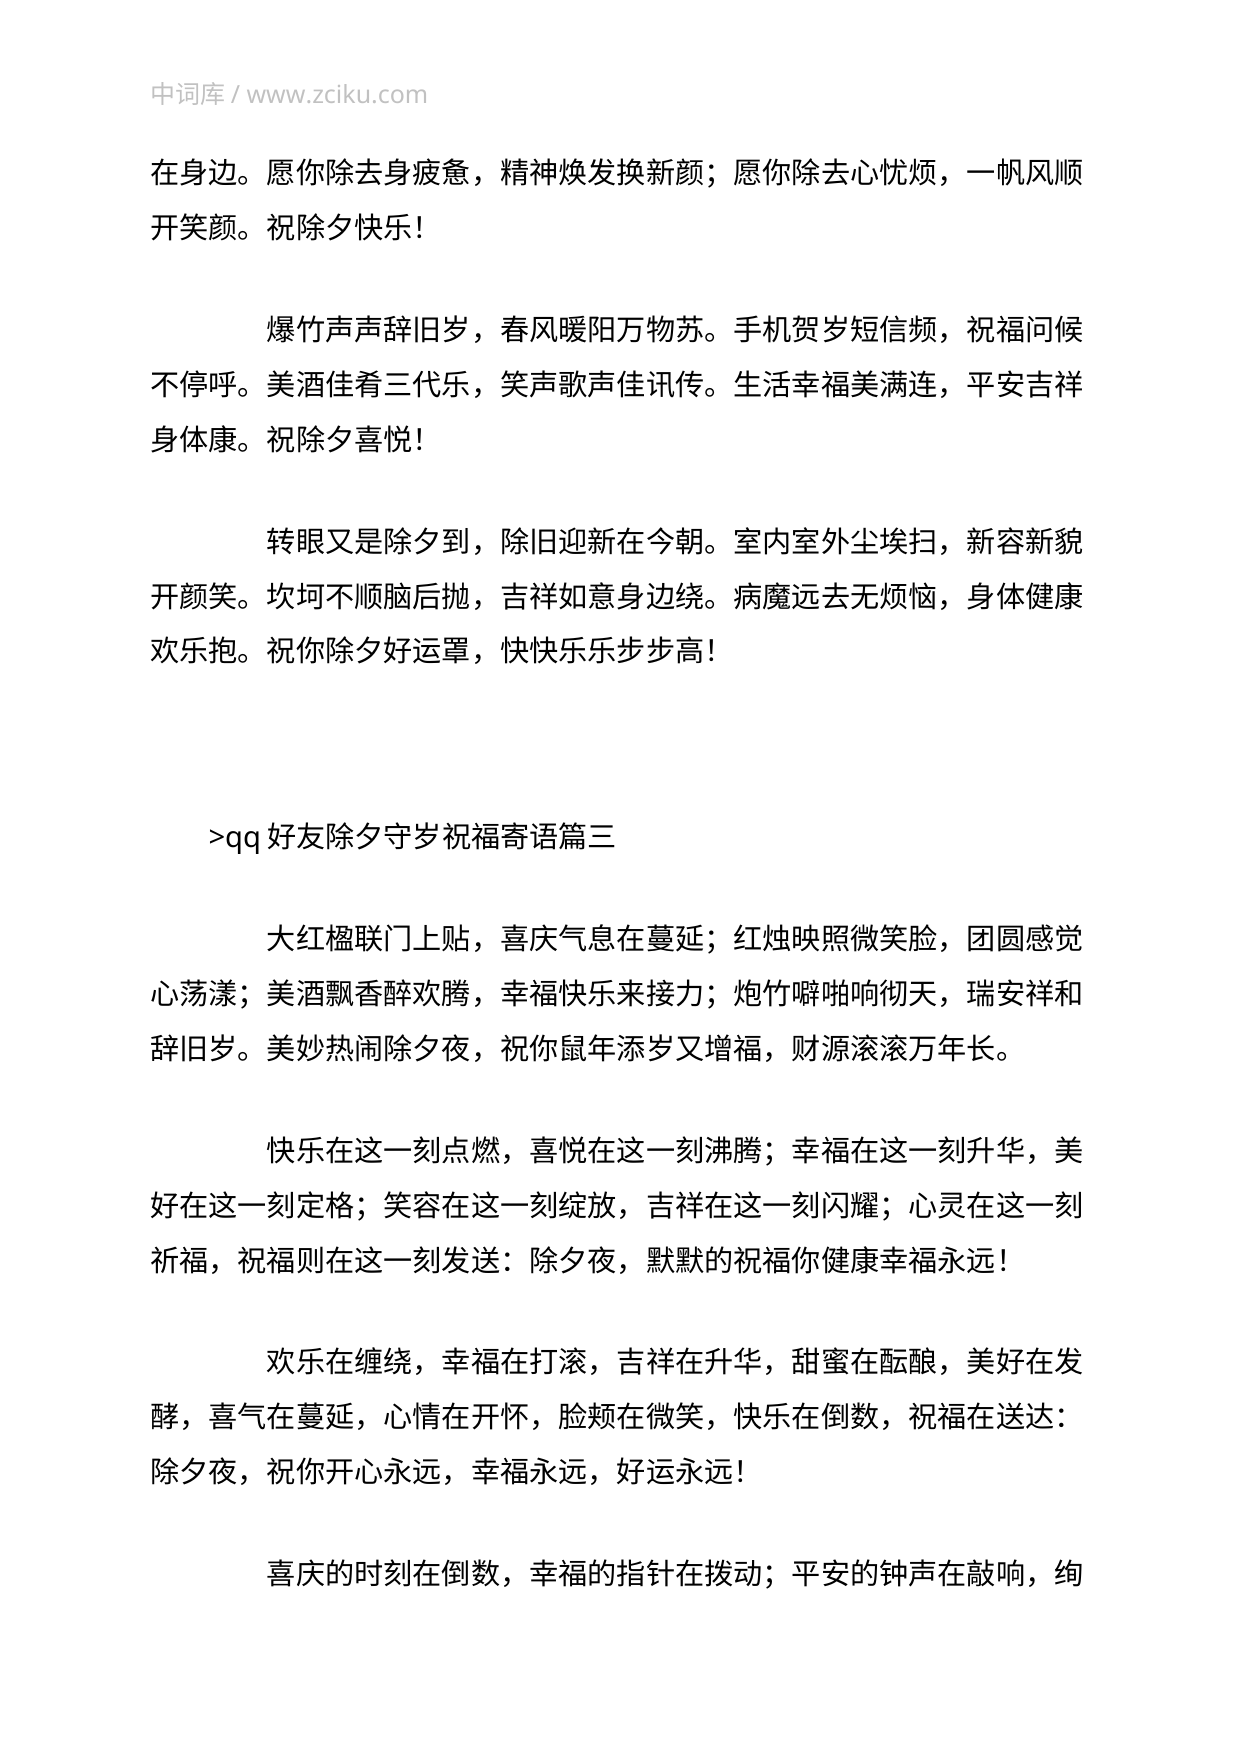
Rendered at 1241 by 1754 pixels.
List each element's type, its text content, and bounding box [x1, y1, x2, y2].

text 转眼又是除夕到，除旧迎新在今朝。室内室外尘埃扫，新容新貌开颜笑。坎坷不顺脑后抛，吉祥如意身边绕。病魔远去无烦恼，身体健康欢乐抱。祝你除夕好运罩，快快乐乐步步高！ [150, 518, 1090, 670]
text 大红楹联门上贴，喜庆气息在蔓延；红烛映照微笑脸，团圆感觉心荡漾；美酒飘香醉欢腾，幸福快乐来接力；炮竹噼啪响彻天，瑞安祥和辞旧岁。美妙热闹除夕夜，祝你鼠年添岁又增福，财源滚滚万年长。 [150, 916, 1090, 1068]
text 快乐在这一刻点燃，喜悦在这一刻沸腾；幸福在这一刻升华，美好在这一刻定格；笑容在这一刻绽放，吉祥在这一刻闪耀；心灵在这一刻祈福，祝福则在这一刻发送：除夕夜，默默的祝福你健康幸福永远！ [150, 1127, 1090, 1279]
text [150, 150, 1090, 247]
text 欢乐在缠绕，幸福在打滚，吉祥在升华，甜蜜在酝酿，美好在发酵，喜气在蔓延，心情在开怀，脸颊在微笑，快乐在倒数，祝福在送达：除夕夜，祝你开心永远，幸福永远，好运永远！ [150, 1339, 1090, 1491]
text >qq好友除夕守岁祝福寄语篇三 [150, 814, 1090, 856]
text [150, 1551, 1090, 1593]
text 爆竹声声辞旧岁，春风暖阳万物苏。手机贺岁短信频，祝福问候不停呼。美酒佳肴三代乐，笑声歌声佳讯传。生活幸福美满连，平安吉祥身体康。祝除夕喜悦！ [150, 307, 1090, 459]
